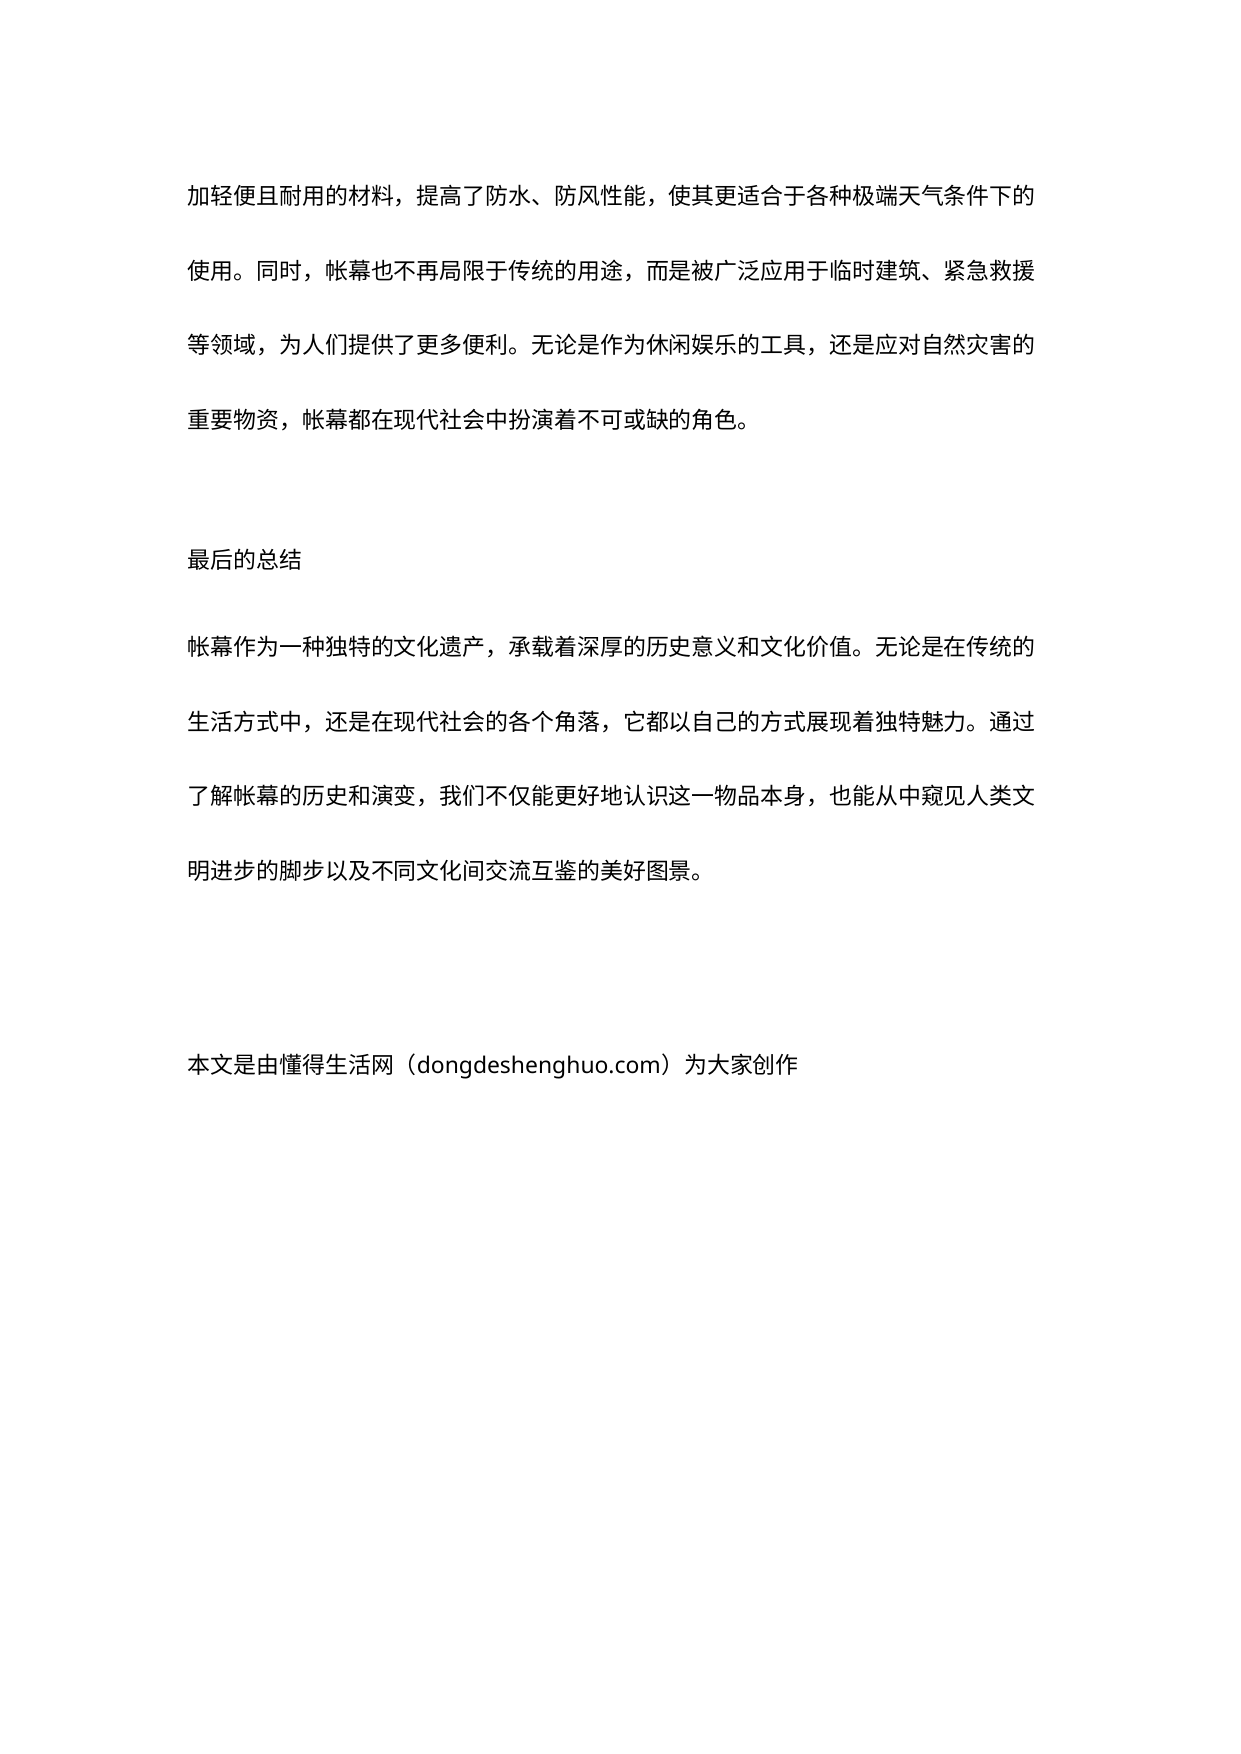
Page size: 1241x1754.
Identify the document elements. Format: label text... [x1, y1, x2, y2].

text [187, 162, 1053, 451]
text 本文是由懂得生活网（dongdeshenghuo.com）为大家创作 [187, 1031, 1053, 1096]
text 帐幕作为一种独特的文化遗产，承载着深厚的历史意义和文化价值。无论是在传统的生活方式中，还是在现代社会的各个角落，它都以自己的方式展现着独特魅力。通过了解帐幕的历史和演变，我们不仅能更好地认识这一物品本身，也能从中窥见人类文明进步的脚步以及不同文化间交流互鉴的美好图景。 [187, 613, 1053, 902]
text 最后的总结 [187, 526, 1053, 591]
